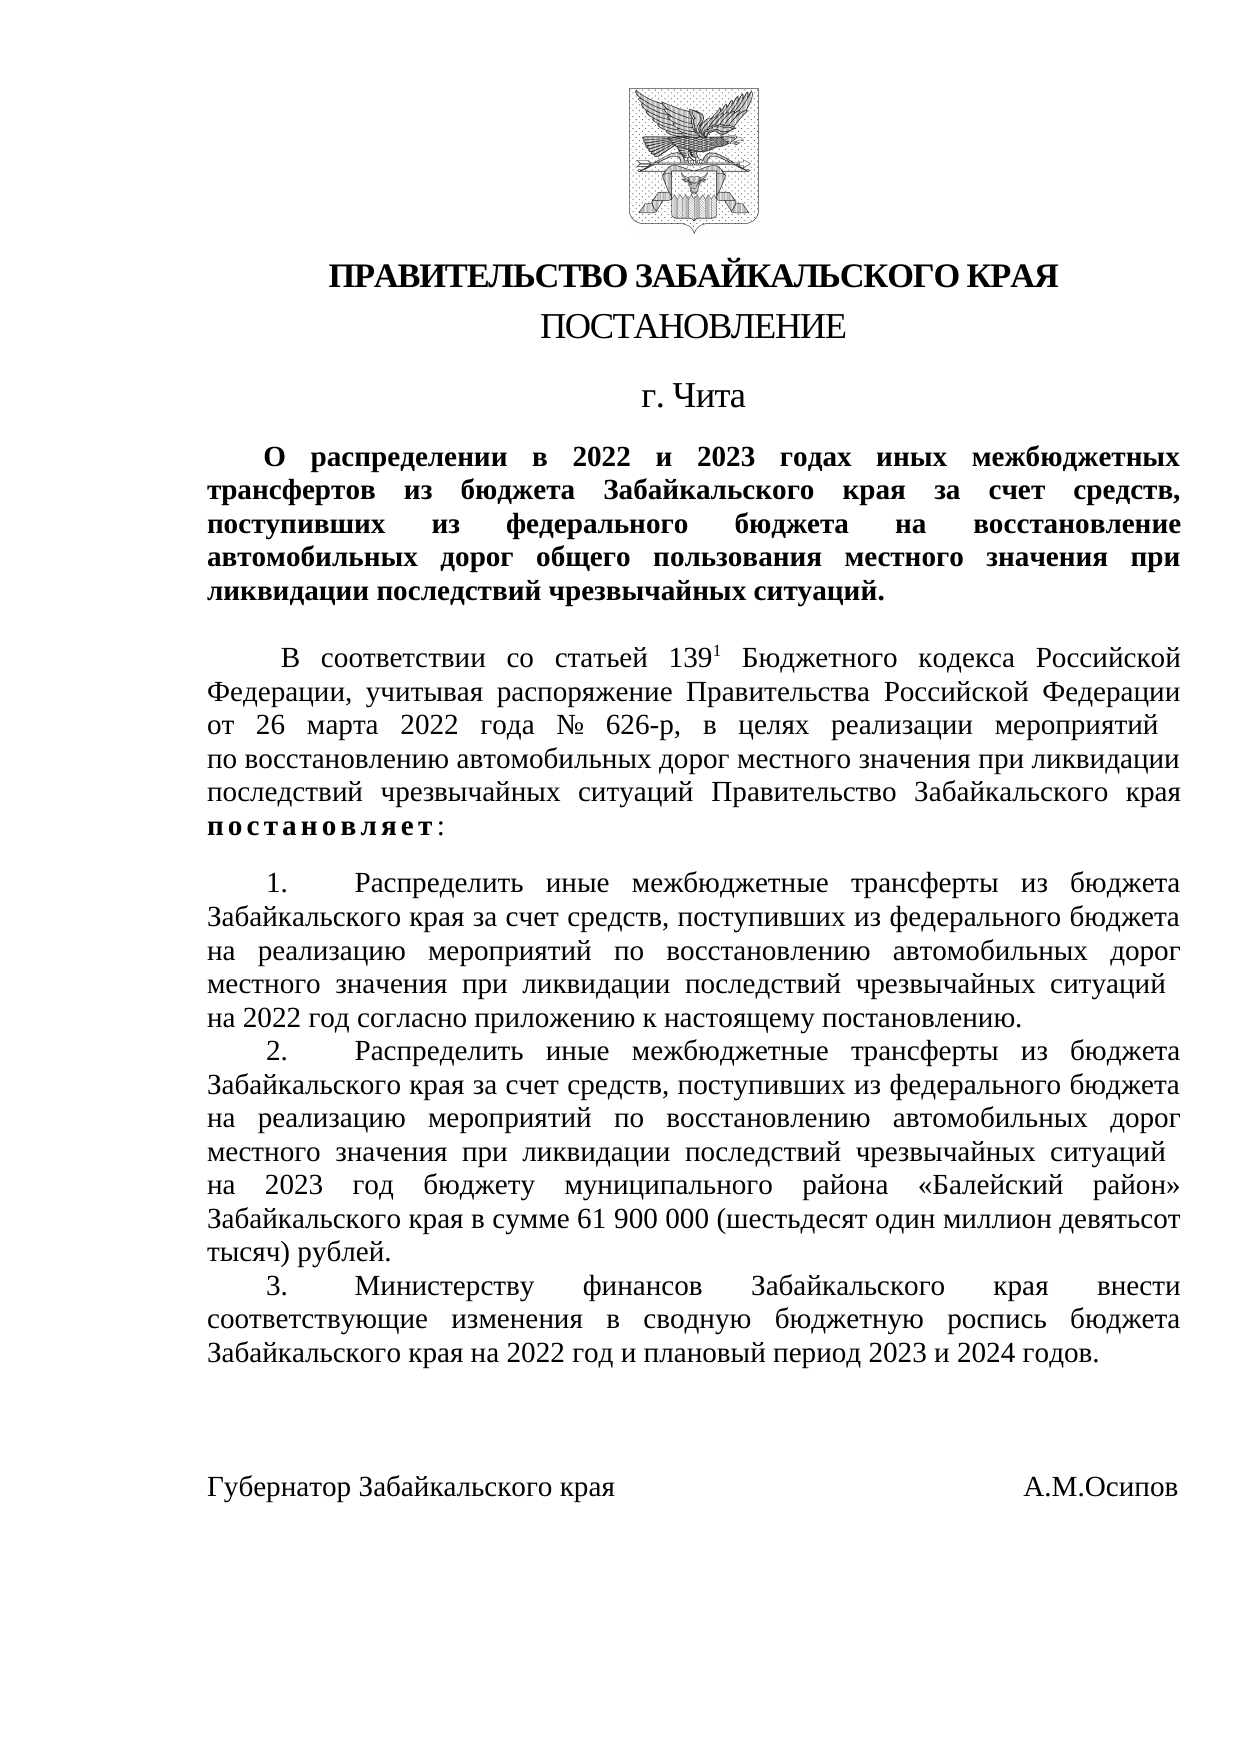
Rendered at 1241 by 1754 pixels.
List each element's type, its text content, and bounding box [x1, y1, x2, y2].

text г. Чита [207, 373, 1181, 415]
list Министерству финансов Забайкальского края внести соответствующие изменения в сводную бюджетную роспись бюджета Забайкальского края на 2022 год и плановый период 2023 и 2024 годов. [207, 1268, 1181, 1369]
text В соответствии со статьей 1391 Бюджетного кодекса Российской Федерации, учитывая распоряжение Правительства Российской Федерации от 26 марта 2022 года № 626-р, в целях реализации мероприятий по восстановлению автомобильных дорог местного значения при ликвидации последствий чрезвычайных ситуаций Правительство Забайкальского края постановляет: [207, 640, 1181, 841]
text Губернатор Забайкальского края А.М.Осипов [207, 1469, 1181, 1503]
text О распределении в 2022 и 2023 годах иных межбюджетных трансфертов из бюджета Забайкальского края за счет средств, поступивших из федерального бюджета на восстановление автомобильных дорог общего пользования местного значения при ликвидации последствий чрезвычайных ситуаций. [207, 439, 1181, 607]
list Распределить иные межбюджетные трансферты из бюджета Забайкальского края за счет средств, поступивших из федерального бюджета на реализацию мероприятий по восстановлению автомобильных дорог местного значения при ликвидации последствий чрезвычайных ситуаций на 2023 год бюджету муниципального района «Балейский район» Забайкальского края в сумме 61 900 000 (шестьдесят один миллион девятьсот тысяч) рублей. [207, 1033, 1181, 1268]
list Распределить иные межбюджетные трансферты из бюджета Забайкальского края за счет средств, поступивших из федерального бюджета на реализацию мероприятий по восстановлению автомобильных дорог местного значения при ликвидации последствий чрезвычайных ситуаций на 2022 год согласно приложению к настоящему постановлению. [207, 866, 1181, 1033]
text ПОСТАНОВЛЕНИЕ [207, 304, 1181, 347]
text ПРАВИТЕЛЬСТВО ЗАБАЙКАЛЬСКОГО КРАЯ [207, 256, 1181, 295]
